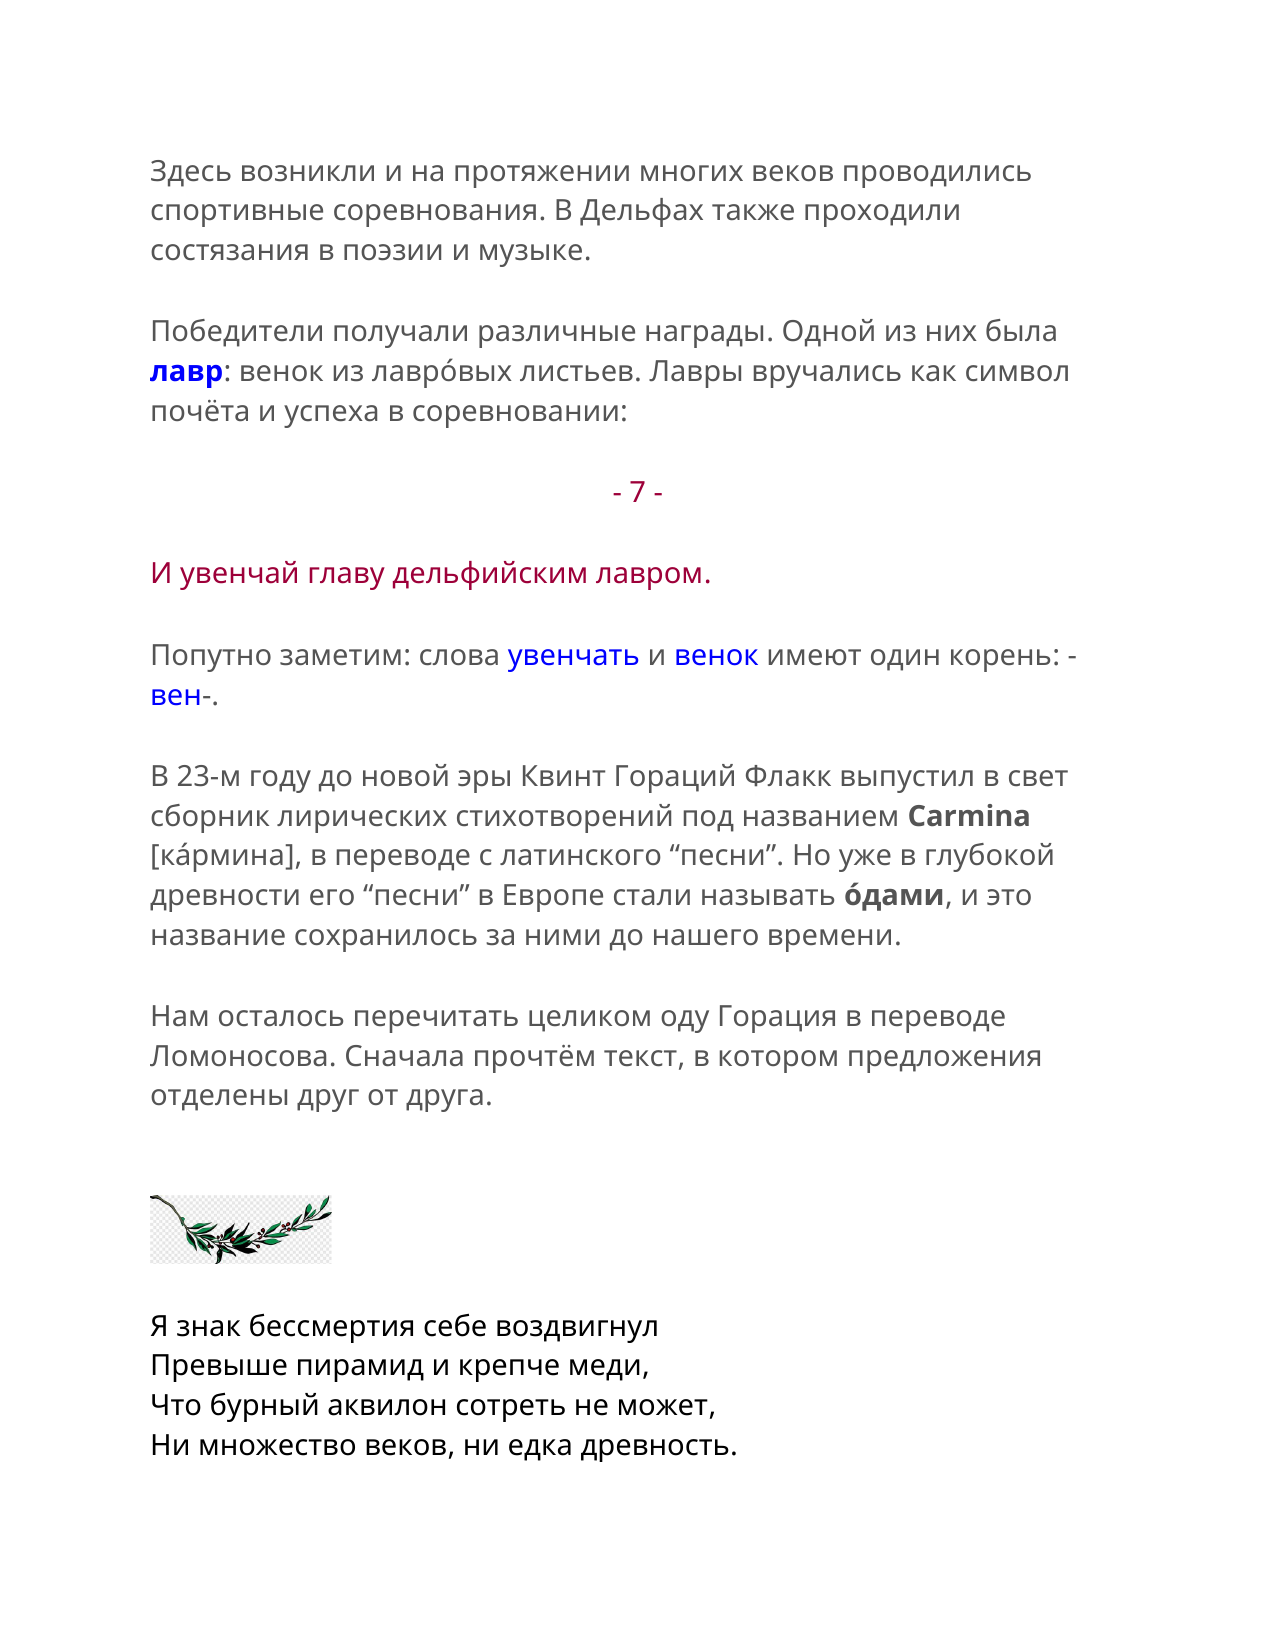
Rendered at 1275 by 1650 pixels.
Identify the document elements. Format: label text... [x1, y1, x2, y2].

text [150, 1305, 1125, 1463]
text - 7 - [150, 471, 1125, 511]
text Нам осталось перечитать целиком оду Горация в переводе Ломоносова. Сначала прочтём текст, в котором предложения отделены друг от друга. [150, 995, 1125, 1114]
text Здесь возникли и на протяжении многих веков проводились спортивные соревнования. В Дельфах также проходили состязания в поэзии и музыке. [150, 150, 1125, 269]
text В 23-м году до новой эры Квинт Гораций Флакк выпустил в свет сборник лирических стихотворений под названием Carmina [кáрмина], в переводе с латинского “песни”. Но уже в глубокой древности его “песни” в Европе стали называть óдами, и это название сохранилось за ними до нашего времени. [150, 755, 1125, 954]
picture [150, 1195, 332, 1264]
text Попутно заметим: слова увенчать и венок имеют один корень: -вен-. [150, 634, 1125, 713]
text И увенчай главу дельфийским лавром. [150, 553, 1125, 592]
text Победители получали различные награды. Одной из них была лавр: венок из лаврóвых листьев. Лавры вручались как символ почёта и успеха в соревновании: [150, 311, 1125, 430]
